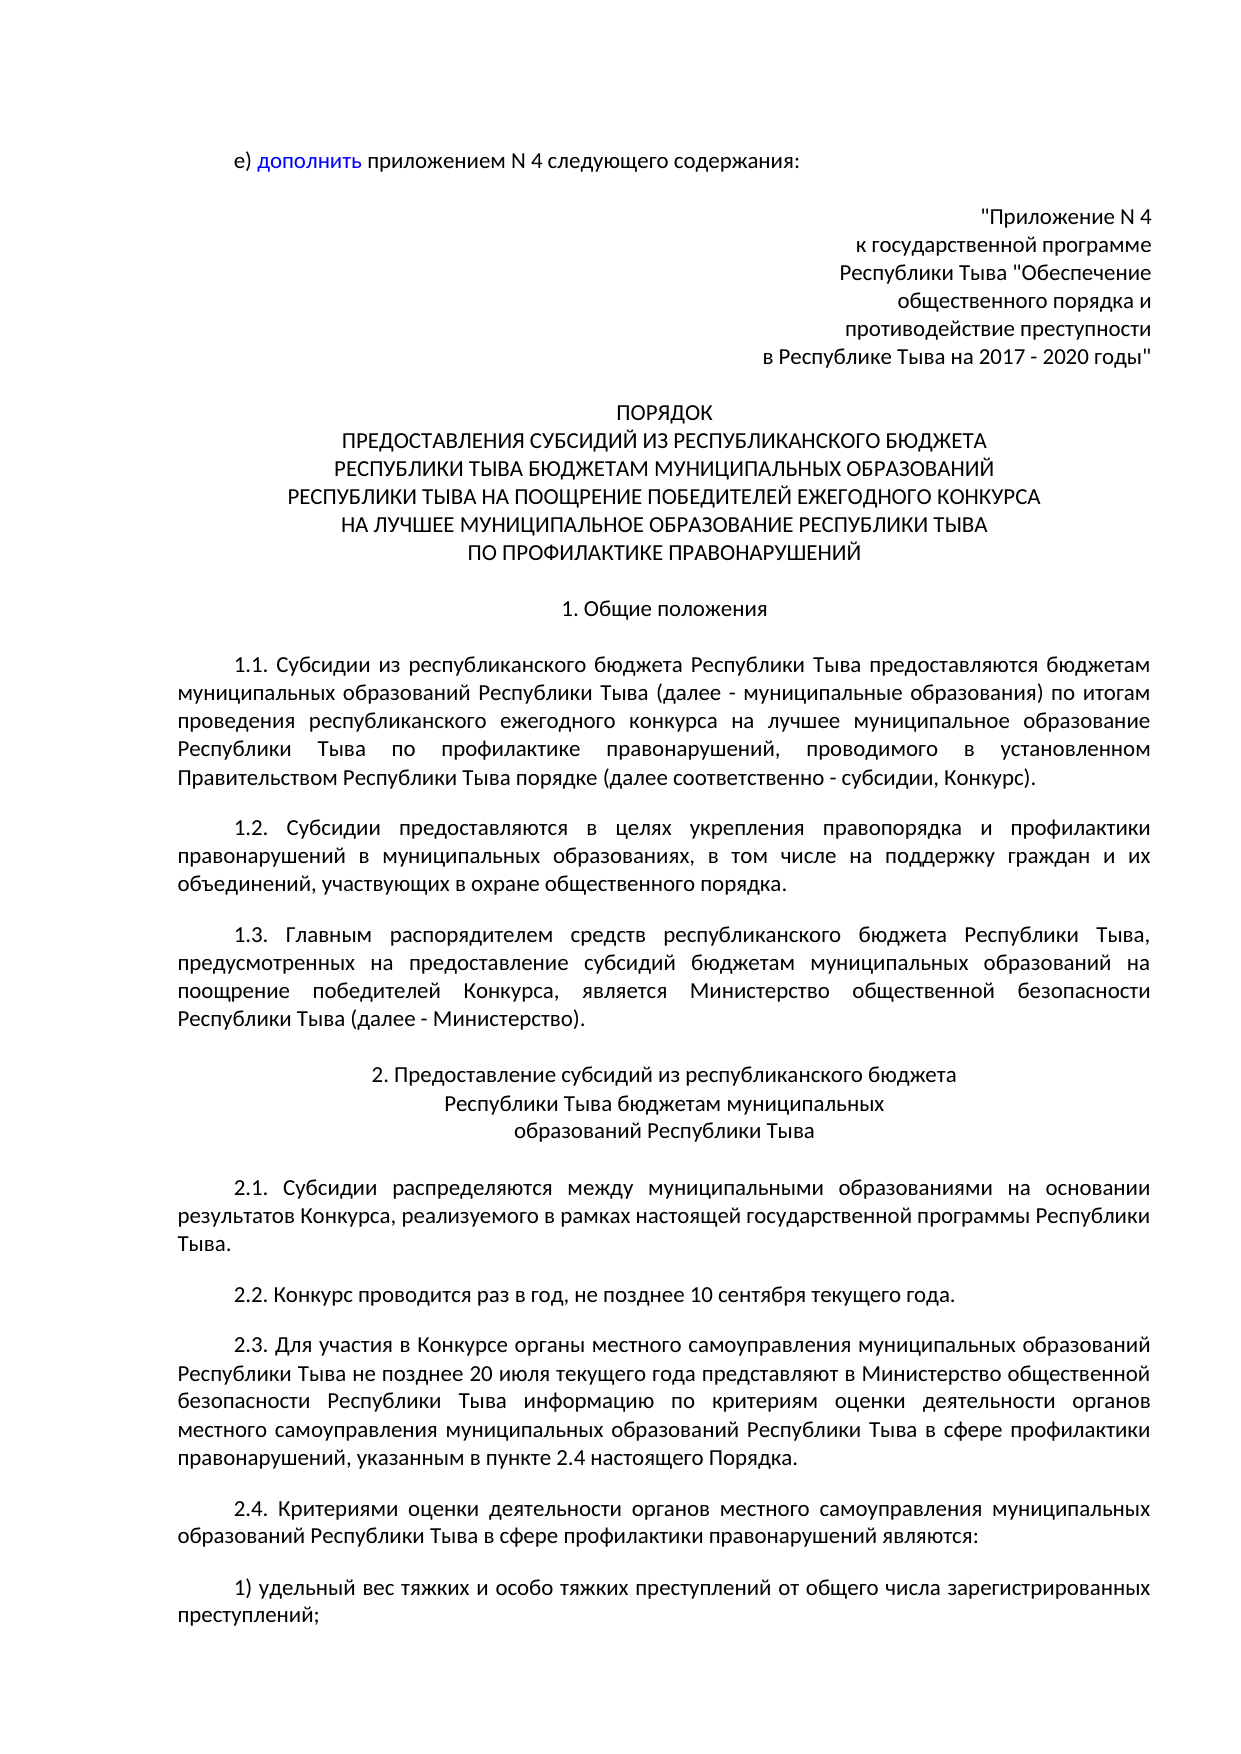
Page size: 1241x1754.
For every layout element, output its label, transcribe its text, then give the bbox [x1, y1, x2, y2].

text Республики Тыва "Обеспечение [177, 258, 1152, 286]
text НА ЛУЧШЕЕ МУНИЦИПАЛЬНОЕ ОБРАЗОВАНИЕ РЕСПУБЛИКИ ТЫВА [177, 510, 1152, 538]
text 1. Общие положения [177, 594, 1152, 622]
text образований Республики Тыва [177, 1117, 1152, 1145]
text е) дополнить приложением N 4 следующего содержания: [177, 146, 1152, 174]
text 1.1. Субсидии из республиканского бюджета Республики Тыва предоставляются бюджетам муниципальных образований Республики Тыва (далее - муниципальные образования) по итогам проведения республиканского ежегодного конкурса на лучшее муниципальное образование Республики Тыва по профилактике правонарушений, проводимого в установленном Правительством Республики Тыва порядке (далее соответственно - субсидии, Конкурс). [177, 651, 1152, 791]
text 2.3. Для участия в Конкурсе органы местного самоуправления муниципальных образований Республики Тыва не позднее 20 июля текущего года представляют в Министерство общественной безопасности Республики Тыва информацию по критериям оценки деятельности органов местного самоуправления муниципальных образований Республики Тыва в сфере профилактики правонарушений, указанным в пункте 2.4 настоящего Порядка. [177, 1331, 1152, 1471]
text 2.2. Конкурс проводится раз в год, не позднее 10 сентября текущего года. [177, 1280, 1152, 1308]
text Республики Тыва бюджетам муниципальных [177, 1089, 1152, 1117]
text "Приложение N 4 [177, 202, 1152, 230]
text ПОРЯДОК [177, 398, 1152, 426]
text ПО ПРОФИЛАКТИКЕ ПРАВОНАРУШЕНИЙ [177, 538, 1152, 566]
text 1.2. Субсидии предоставляются в целях укрепления правопорядка и профилактики правонарушений в муниципальных образованиях, в том числе на поддержку граждан и их объединений, участвующих в охране общественного порядка. [177, 813, 1152, 898]
text в Республике Тыва на 2017 - 2020 годы" [177, 342, 1152, 370]
text 1.3. Главным распорядителем средств республиканского бюджета Республики Тыва, предусмотренных на предоставление субсидий бюджетам муниципальных образований на поощрение победителей Конкурса, является Министерство общественной безопасности Республики Тыва (далее - Министерство). [177, 921, 1152, 1033]
text 2.4. Критериями оценки деятельности органов местного самоуправления муниципальных образований Республики Тыва в сфере профилактики правонарушений являются: [177, 1494, 1152, 1550]
text РЕСПУБЛИКИ ТЫВА НА ПООЩРЕНИЕ ПОБЕДИТЕЛЕЙ ЕЖЕГОДНОГО КОНКУРСА [177, 482, 1152, 510]
text противодействие преступности [177, 314, 1152, 342]
text 2.1. Субсидии распределяются между муниципальными образованиями на основании результатов Конкурса, реализуемого в рамках настоящей государственной программы Республики Тыва. [177, 1173, 1152, 1257]
text общественного порядка и [177, 286, 1152, 314]
text 2. Предоставление субсидий из республиканского бюджета [177, 1061, 1152, 1089]
text РЕСПУБЛИКИ ТЫВА БЮДЖЕТАМ МУНИЦИПАЛЬНЫХ ОБРАЗОВАНИЙ [177, 454, 1152, 482]
text ПРЕДОСТАВЛЕНИЯ СУБСИДИЙ ИЗ РЕСПУБЛИКАНСКОГО БЮДЖЕТА [177, 426, 1152, 454]
text к государственной программе [177, 230, 1152, 258]
text 1) удельный вес тяжких и особо тяжких преступлений от общего числа зарегистрированных преступлений; [177, 1573, 1152, 1629]
